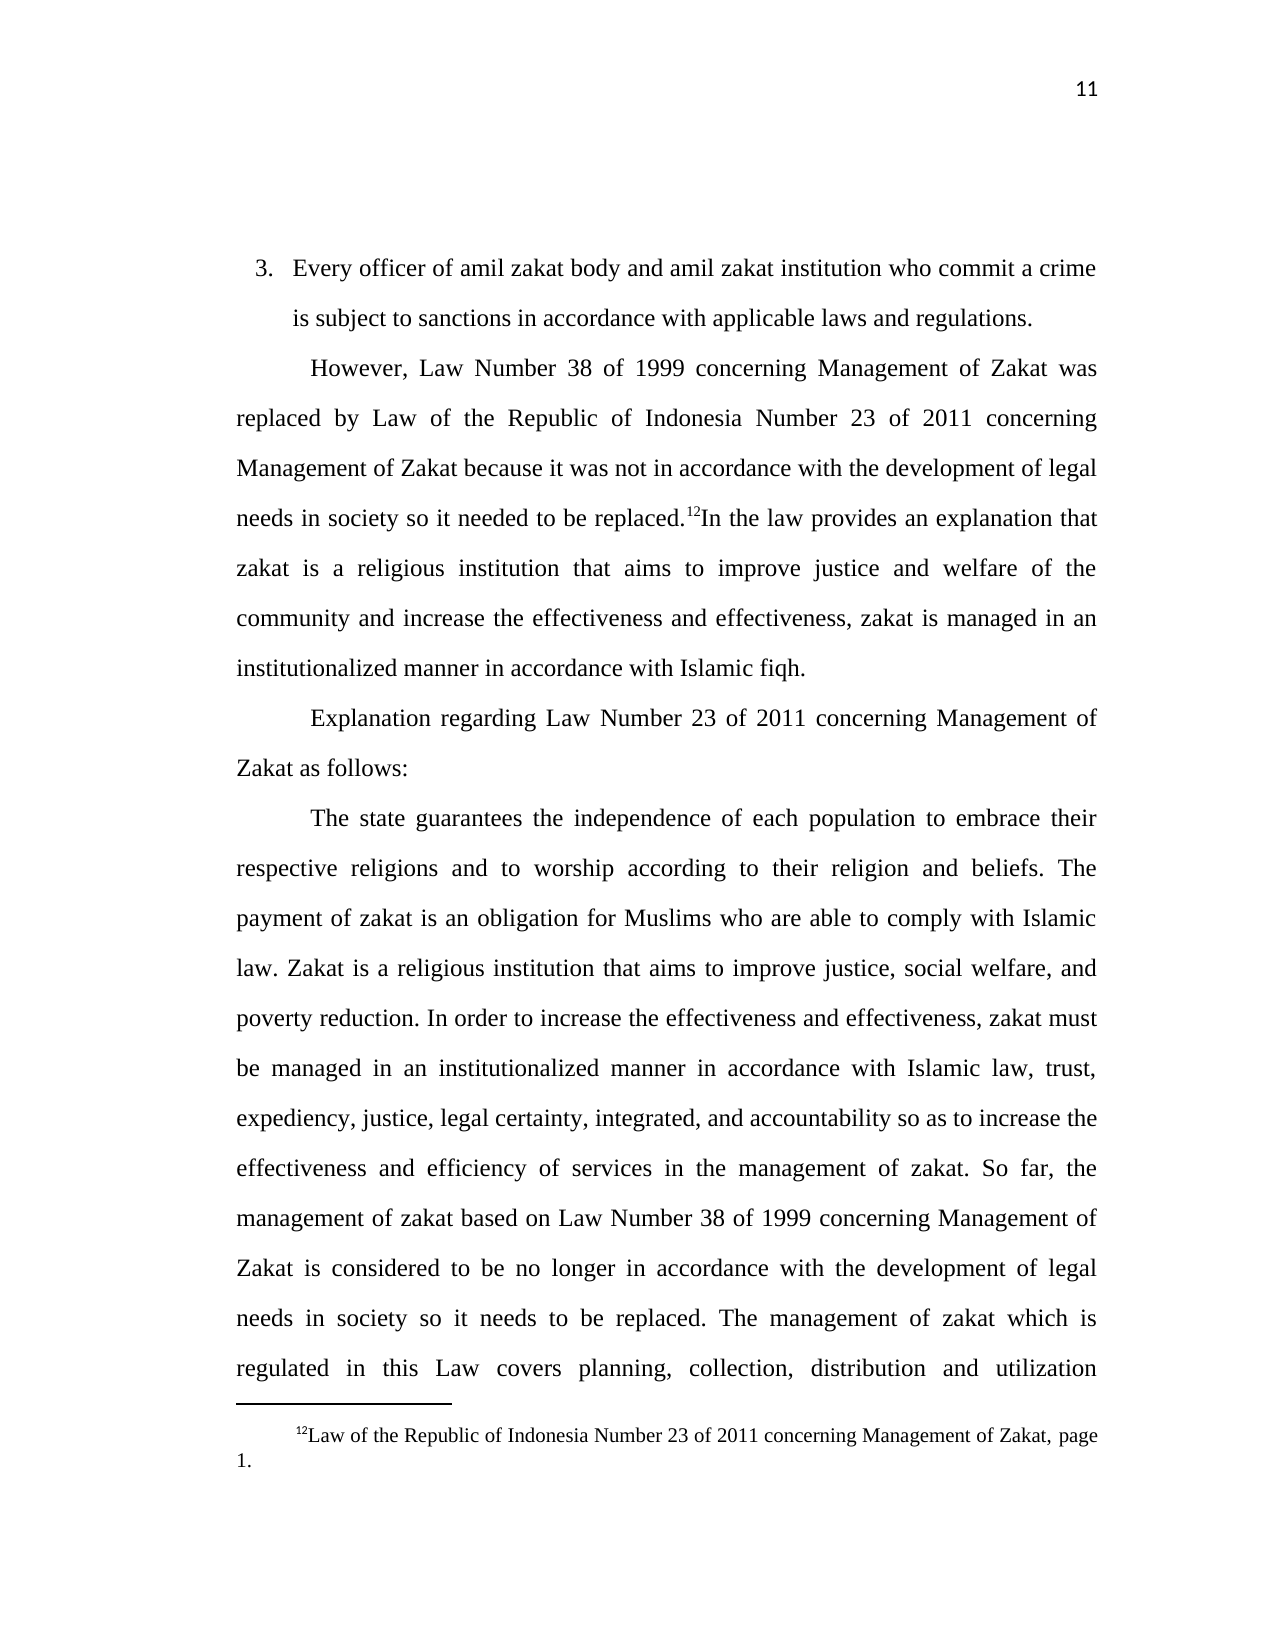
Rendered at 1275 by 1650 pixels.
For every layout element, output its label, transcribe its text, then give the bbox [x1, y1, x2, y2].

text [236, 786, 1098, 1386]
list Every officer of amil zakat body and amil zakat institution who commit a crime is subject to sanctions in accordance with applicable laws and regulations. [255, 236, 1098, 336]
text However, Law Number 38 of 1999 concerning Management of Zakat was replaced by Law of the Republic of Indonesia Number 23 of 2011 concerning Management of Zakat because it was not in accordance with the development of legal needs in society so it needed to be replaced.In the law provides an explanation that zakat is a religious institution that aims to improve justice and welfare of the community and increase the effectiveness and effectiveness, zakat is managed in an institutionalized manner in accordance with Islamic fiqh. [236, 336, 1098, 686]
text Explanation regarding Law Number 23 of 2011 concerning Management of Zakat as follows: [236, 686, 1098, 786]
